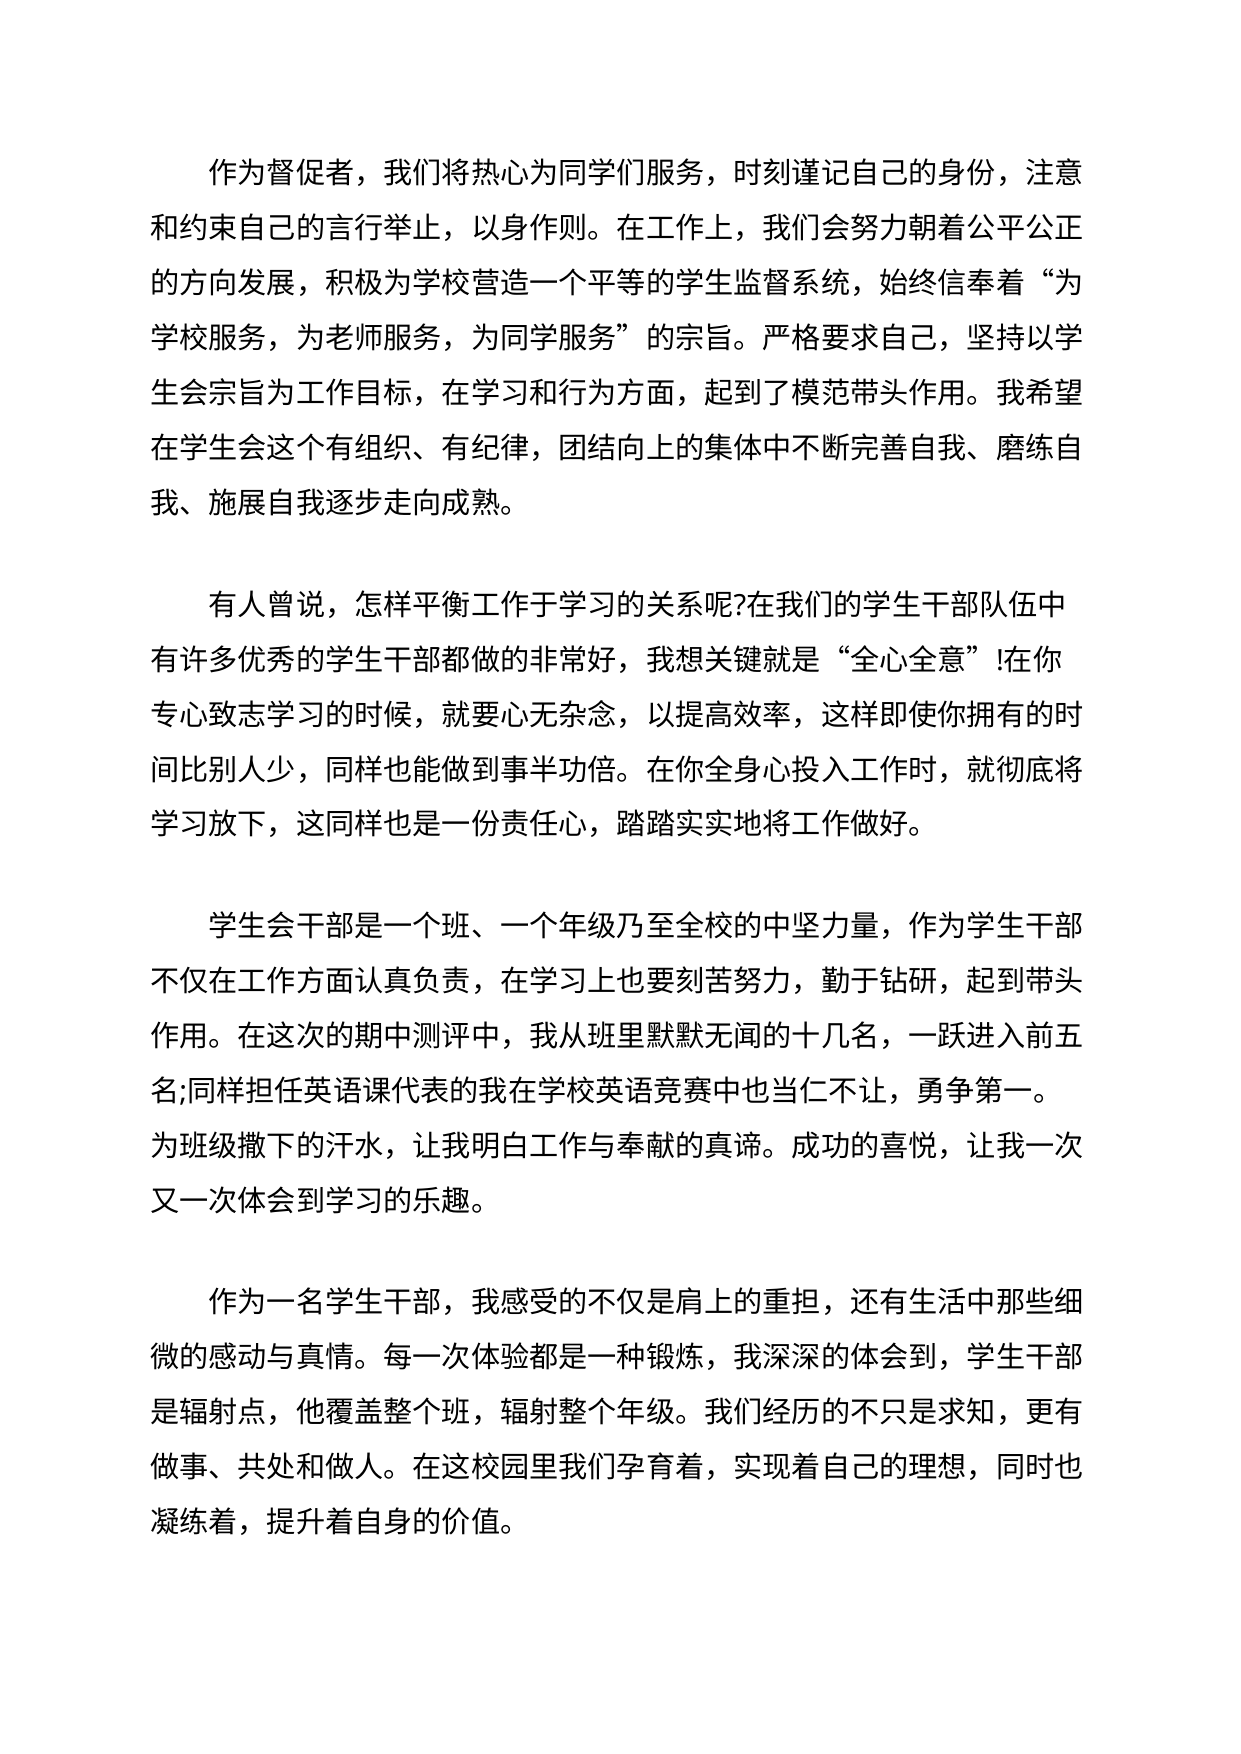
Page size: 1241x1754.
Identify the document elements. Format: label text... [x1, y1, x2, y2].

text 学生会干部是一个班、一个年级乃至全校的中坚力量，作为学生干部不仅在工作方面认真负责，在学习上也要刻苦努力，勤于钻研，起到带头作用。在这次的期中测评中，我从班里默默无闻的十几名，一跃进入前五名;同样担任英语课代表的我在学校英语竞赛中也当仁不让，勇争第一。为班级撒下的汗水，让我明白工作与奉献的真谛。成功的喜悦，让我一次又一次体会到学习的乐趣。 [150, 903, 1090, 1219]
text 作为督促者，我们将热心为同学们服务，时刻谨记自己的身份，注意和约束自己的言行举止，以身作则。在工作上，我们会努力朝着公平公正的方向发展，积极为学校营造一个平等的学生监督系统，始终信奉着“为学校服务，为老师服务，为同学服务”的宗旨。严格要求自己，坚持以学生会宗旨为工作目标，在学习和行为方面，起到了模范带头作用。我希望在学生会这个有组织、有纪律，团结向上的集体中不断完善自我、磨练自我、施展自我逐步走向成熟。 [150, 150, 1090, 522]
text 有人曾说，怎样平衡工作于学习的关系呢?在我们的学生干部队伍中有许多优秀的学生干部都做的非常好，我想关键就是“全心全意”!在你专心致志学习的时候，就要心无杂念，以提高效率，这样即使你拥有的时间比别人少，同样也能做到事半功倍。在你全身心投入工作时，就彻底将学习放下，这同样也是一份责任心，踏踏实实地将工作做好。 [150, 581, 1090, 843]
text 作为一名学生干部，我感受的不仅是肩上的重担，还有生活中那些细微的感动与真情。每一次体验都是一种锻炼，我深深的体会到，学生干部是辐射点，他覆盖整个班，辐射整个年级。我们经历的不只是求知，更有做事、共处和做人。在这校园里我们孕育着，实现着自己的理想，同时也凝练着，提升着自身的价值。 [150, 1279, 1090, 1541]
